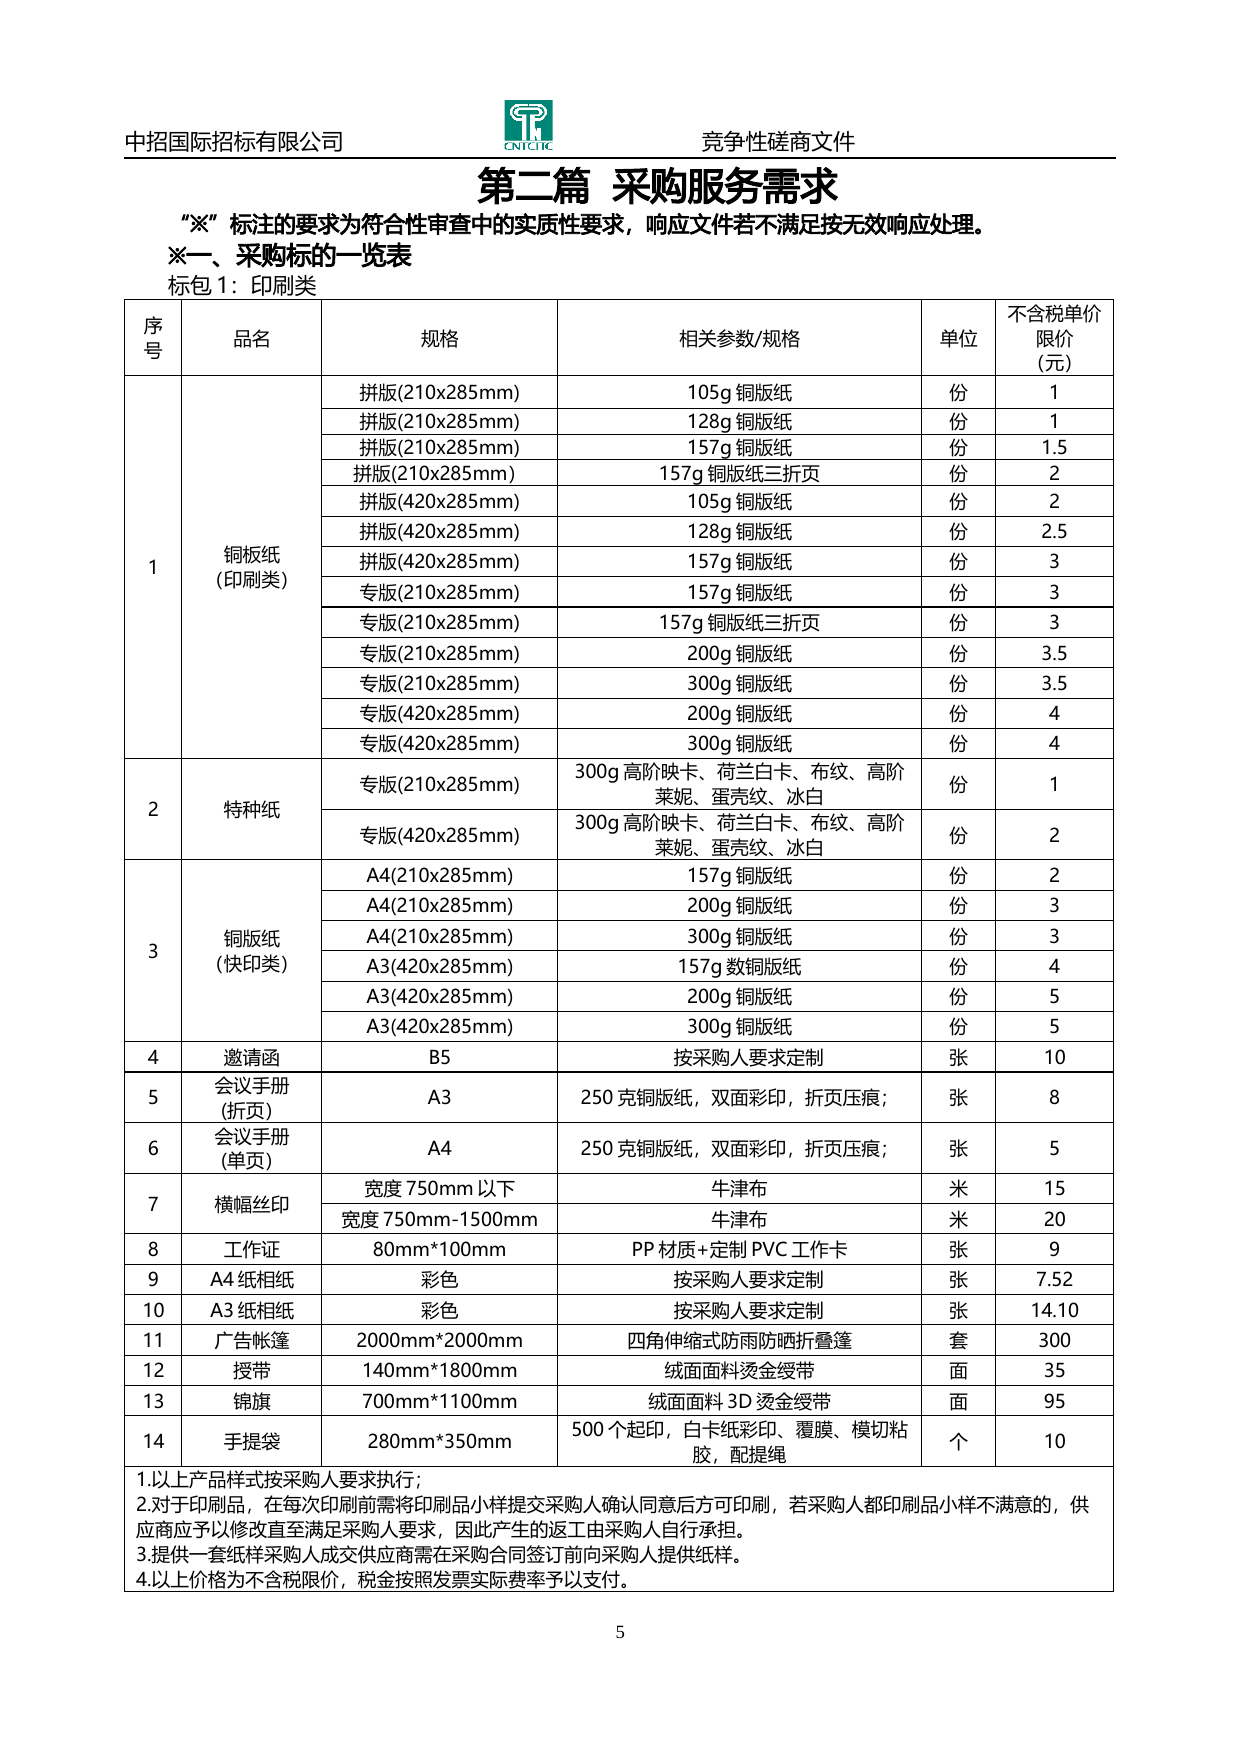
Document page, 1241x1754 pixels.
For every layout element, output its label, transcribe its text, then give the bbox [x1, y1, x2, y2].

table_cell B5 [322, 1042, 557, 1071]
table_cell 105g铜版纸 [558, 486, 921, 516]
table_cell 按采购人要求定制 [558, 1265, 921, 1294]
table_cell 1 [996, 409, 1113, 433]
table_header 序号 [125, 300, 181, 374]
table_header 品名 [182, 300, 321, 374]
table_cell 8 [996, 1073, 1113, 1122]
table_cell 300g铜版纸 [558, 729, 921, 758]
table_cell 份 [922, 435, 995, 459]
table_cell 广告帐篷 [182, 1325, 321, 1354]
table_cell 份 [922, 860, 995, 889]
table_cell 铜版纸 （快印类） [182, 860, 321, 1041]
table_cell 200g铜版纸 [558, 982, 921, 1011]
table_cell 份 [922, 460, 995, 485]
table_cell A4(210x285mm) [322, 891, 557, 920]
table_cell 专版(210x285mm) [322, 608, 557, 637]
table_cell 彩色 [322, 1295, 557, 1324]
table_cell 份 [922, 668, 995, 697]
table_cell 9 [125, 1265, 181, 1294]
table_cell 14.10 [996, 1295, 1113, 1324]
table_cell 专版(420x285mm) [322, 729, 557, 758]
table_cell 13 [125, 1386, 181, 1415]
table_cell 份 [922, 1012, 995, 1041]
table_cell A3(420x285mm) [322, 982, 557, 1011]
table_cell 份 [922, 891, 995, 920]
table_cell 128g铜版纸 [558, 517, 921, 546]
table_cell 280mm*350mm [322, 1416, 557, 1466]
table_header 相关参数/规格 [558, 300, 921, 374]
table_cell 300g铜版纸 [558, 921, 921, 950]
table_cell 拼版(420x285mm) [322, 486, 557, 516]
subtitle ※一、采购标的一览表 [124, 237, 1116, 270]
table_cell 4 [125, 1042, 181, 1071]
table_cell 3 [996, 547, 1113, 576]
table_cell 157g铜版纸 [558, 435, 921, 459]
table_cell 按采购人要求定制 [558, 1042, 921, 1071]
table_cell 5 [996, 982, 1113, 1011]
table_cell 专版(420x285mm) [322, 810, 557, 859]
table_cell 3.5 [996, 638, 1113, 667]
table_cell 横幅丝印 [182, 1174, 321, 1233]
table_cell 张 [922, 1234, 995, 1264]
table_cell 份 [922, 486, 995, 516]
table_cell 彩色 [322, 1265, 557, 1294]
table_cell 张 [922, 1265, 995, 1294]
table_cell 份 [922, 517, 995, 546]
table_cell 牛津布 [558, 1204, 921, 1233]
table_cell 200g铜版纸 [558, 699, 921, 728]
table_cell 500个起印，白卡纸彩印、覆膜、模切粘胶，配提绳 [558, 1416, 921, 1466]
table_cell 157g铜版纸三折页 [558, 608, 921, 637]
table_cell 拼版(210x285mm） [322, 460, 557, 485]
table_cell 3 [996, 891, 1113, 920]
table_cell 张 [922, 1042, 995, 1071]
table_cell A4 [322, 1123, 557, 1173]
table_cell 专版(420x285mm) [322, 699, 557, 728]
table_cell 专版(210x285mm) [322, 759, 557, 809]
table_cell 邀请函 [182, 1042, 321, 1071]
table_cell 份 [922, 759, 995, 809]
table_cell 1 [996, 376, 1113, 408]
table_cell 份 [922, 547, 995, 576]
table_cell 2 [996, 860, 1113, 889]
table_cell 份 [922, 699, 995, 728]
table_cell 157g铜版纸 [558, 577, 921, 606]
table_cell 套 [922, 1325, 995, 1354]
table_cell 2.5 [996, 517, 1113, 546]
table_cell 份 [922, 951, 995, 981]
table_cell 300g高阶映卡、荷兰白卡、布纹、高阶莱妮、蛋壳纹、冰白 [558, 759, 921, 809]
table_cell 157g铜版纸 [558, 547, 921, 576]
table_cell 拼版(210x285mm) [322, 435, 557, 459]
table_cell 份 [922, 638, 995, 667]
table_cell 手提袋 [182, 1416, 321, 1466]
table_cell 米 [922, 1204, 995, 1233]
table_cell 3 [996, 577, 1113, 606]
table_cell 张 [922, 1073, 995, 1122]
table_cell 20 [996, 1204, 1113, 1233]
table_cell 80mm*100mm [322, 1234, 557, 1264]
table_cell 会议手册 (单页） [182, 1123, 321, 1173]
table_cell 份 [922, 982, 995, 1011]
table_cell A3纸相纸 [182, 1295, 321, 1324]
table_cell PP材质+定制PVC工作卡 [558, 1234, 921, 1264]
table_cell 个 [922, 1416, 995, 1466]
table_cell 张 [922, 1123, 995, 1173]
table_cell 140mm*1800mm [322, 1356, 557, 1385]
table_cell 份 [922, 729, 995, 758]
table_cell 95 [996, 1386, 1113, 1415]
text “※”标注的要求为符合性审查中的实质性要求，响应文件若不满足按无效响应处理。 [124, 208, 1116, 237]
picture [504, 100, 553, 150]
table_cell A3(420x285mm) [322, 951, 557, 981]
table_cell A4纸相纸 [182, 1265, 321, 1294]
table_cell 5 [125, 1073, 181, 1122]
table_cell A3(420x285mm) [322, 1012, 557, 1041]
table_cell 11 [125, 1325, 181, 1354]
table_cell 拼版(210x285mm) [322, 376, 557, 408]
table_cell 专版(210x285mm) [322, 577, 557, 606]
table_cell 5 [996, 1012, 1113, 1041]
table_cell 3 [996, 921, 1113, 950]
table_cell 7 [125, 1174, 181, 1233]
table_cell 8 [125, 1234, 181, 1264]
table_cell 300g铜版纸 [558, 1012, 921, 1041]
table_cell 4 [996, 699, 1113, 728]
subtitle 第二篇 采购服务需求 [124, 159, 1116, 208]
table_cell 按采购人要求定制 [558, 1295, 921, 1324]
table_cell 200g铜版纸 [558, 638, 921, 667]
table_cell 份 [922, 577, 995, 606]
table_header 不含税单价限价 （元） [996, 300, 1113, 374]
table_cell 份 [922, 810, 995, 859]
table_cell 2 [996, 486, 1113, 516]
table_cell 米 [922, 1174, 995, 1203]
table_header 单位 [922, 300, 995, 374]
table_cell 9 [996, 1234, 1113, 1264]
table_cell 300g铜版纸 [558, 668, 921, 697]
table_cell A3 [322, 1073, 557, 1122]
table_cell 2000mm*2000mm [322, 1325, 557, 1354]
table_cell 7.52 [996, 1265, 1113, 1294]
table_cell 2 [996, 810, 1113, 859]
table_cell A4(210x285mm) [322, 860, 557, 889]
table_cell 1.5 [996, 435, 1113, 459]
table_cell 宽度750mm-1500mm [322, 1204, 557, 1233]
table_cell 2 [125, 759, 181, 859]
table_cell 3.5 [996, 668, 1113, 697]
table_cell 拼版(420x285mm) [322, 547, 557, 576]
table_cell 面 [922, 1356, 995, 1385]
table_header 规格 [322, 300, 557, 374]
table_cell 会议手册 (折页） [182, 1073, 321, 1122]
table_cell 105g铜版纸 [558, 376, 921, 408]
table_cell 35 [996, 1356, 1113, 1385]
table_cell 250克铜版纸，双面彩印，折页压痕； [558, 1073, 921, 1122]
table_cell 1.以上产品样式按采购人要求执行； 2.对于印刷品，在每次印刷前需将印刷品小样提交采购人确认同意后方可印刷，若采购人都印刷品小样不满意的，供应商应予以修改直至满足采购人要求，因此产生的返工由采购人自行承担。 3.提供一套纸样采购人成交供应商需在采购合同签订前向采购人提供纸样。 4.以上价格为不含税限价，税金按照发票实际费率予以支付。 [125, 1467, 1113, 1591]
table_cell 专版(210x285mm) [322, 638, 557, 667]
table_cell 份 [922, 921, 995, 950]
table_cell 128g铜版纸 [558, 409, 921, 433]
table_cell 12 [125, 1356, 181, 1385]
table_cell 157g数铜版纸 [558, 951, 921, 981]
table_cell 300 [996, 1325, 1113, 1354]
table_cell 四角伸缩式防雨防晒折叠篷 [558, 1325, 921, 1354]
table_cell 授带 [182, 1356, 321, 1385]
table_cell 157g铜版纸三折页 [558, 460, 921, 485]
table_cell 2 [996, 460, 1113, 485]
table_cell 10 [125, 1295, 181, 1324]
table_cell 300g高阶映卡、荷兰白卡、布纹、高阶莱妮、蛋壳纹、冰白 [558, 810, 921, 859]
table_cell 特种纸 [182, 759, 321, 859]
table_cell 10 [996, 1416, 1113, 1466]
table_cell 15 [996, 1174, 1113, 1203]
table_cell 份 [922, 409, 995, 433]
table_cell 1 [125, 376, 181, 758]
table_cell 3 [125, 860, 181, 1041]
table_cell 专版(210x285mm) [322, 668, 557, 697]
table_cell 拼版(420x285mm) [322, 517, 557, 546]
table_cell 4 [996, 951, 1113, 981]
table_cell 10 [996, 1042, 1113, 1071]
table_cell 绒面面料3D烫金绶带 [558, 1386, 921, 1415]
table_cell 工作证 [182, 1234, 321, 1264]
table_cell 拼版(210x285mm) [322, 409, 557, 433]
table_cell 面 [922, 1386, 995, 1415]
table_cell 牛津布 [558, 1174, 921, 1203]
table_cell 200g铜版纸 [558, 891, 921, 920]
text 标包1：印刷类 [124, 270, 1116, 299]
table_cell 700mm*1100mm [322, 1386, 557, 1415]
table_cell A4(210x285mm) [322, 921, 557, 950]
table_cell 157g铜版纸 [558, 860, 921, 889]
table_cell 6 [125, 1123, 181, 1173]
table_cell 3 [996, 608, 1113, 637]
table_cell 锦旗 [182, 1386, 321, 1415]
table_cell 14 [125, 1416, 181, 1466]
table_cell 宽度750mm以下 [322, 1174, 557, 1203]
table_cell 份 [922, 376, 995, 408]
table_cell 张 [922, 1295, 995, 1324]
table_cell 份 [922, 608, 995, 637]
table_cell 1 [996, 759, 1113, 809]
table_cell 绒面面料烫金绶带 [558, 1356, 921, 1385]
table_cell 4 [996, 729, 1113, 758]
table_cell 5 [996, 1123, 1113, 1173]
table_cell 250克铜版纸，双面彩印，折页压痕； [558, 1123, 921, 1173]
table_cell 铜板纸 （印刷类） [182, 376, 321, 758]
